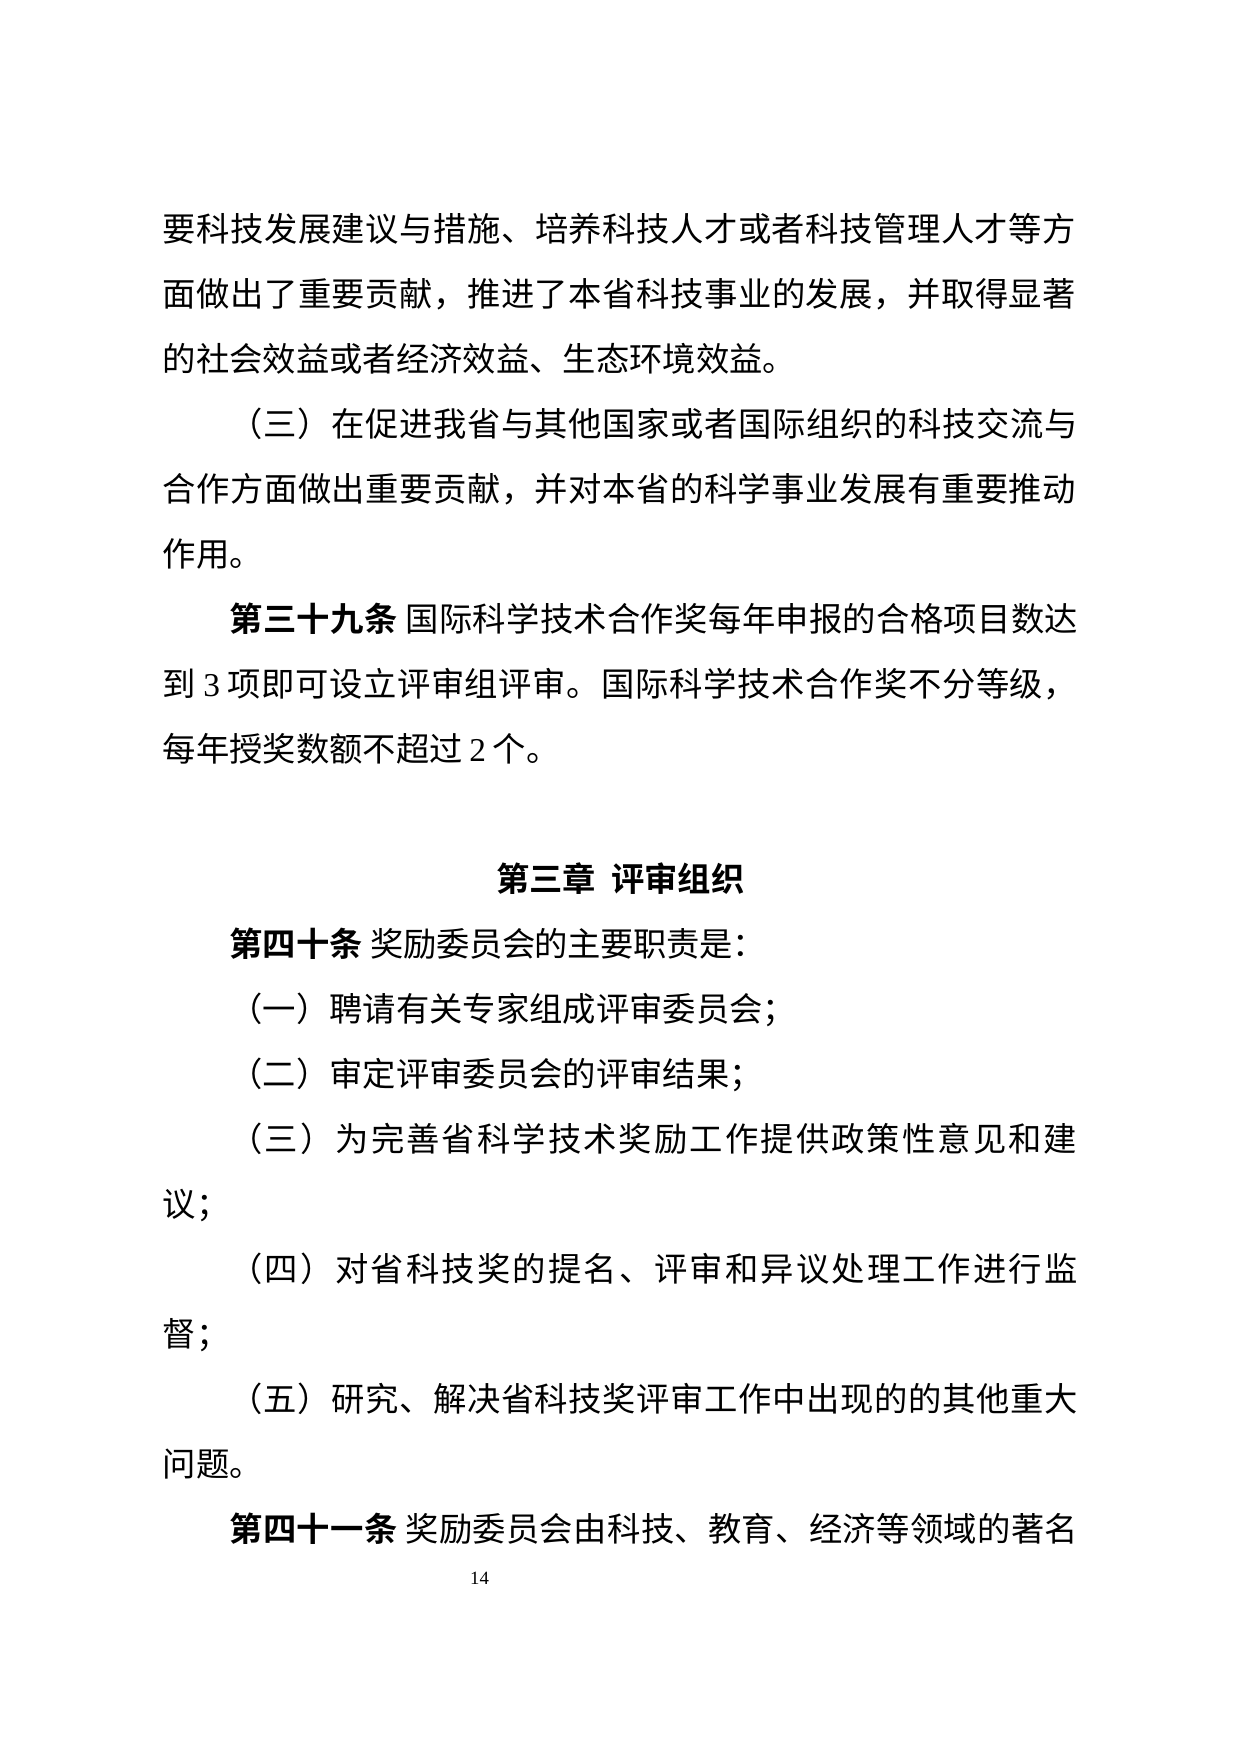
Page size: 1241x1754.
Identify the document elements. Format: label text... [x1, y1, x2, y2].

text （三）为完善省科学技术奖励工作提供政策性意见和建议； [162, 1104, 1078, 1234]
text 第三十九条 国际科学技术合作奖每年申报的合格项目数达到3项即可设立评审组评审。国际科学技术合作奖不分等级，每年授奖数额不超过2个。 [162, 584, 1078, 779]
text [162, 1494, 1078, 1559]
text （二）审定评审委员会的评审结果； [162, 1039, 1078, 1104]
text 第四十条 奖励委员会的主要职责是： [162, 909, 1078, 974]
text （一）聘请有关专家组成评审委员会； [162, 974, 1078, 1039]
text （三）在促进我省与其他国家或者国际组织的科技交流与合作方面做出重要贡献，并对本省的科学事业发展有重要推动作用。 [162, 389, 1078, 584]
text （五）研究、解决省科技奖评审工作中出现的的其他重大问题。 [162, 1364, 1078, 1494]
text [162, 194, 1078, 389]
text （四）对省科技奖的提名、评审和异议处理工作进行监督； [162, 1234, 1078, 1364]
text 第三章 评审组织 [162, 844, 1078, 909]
